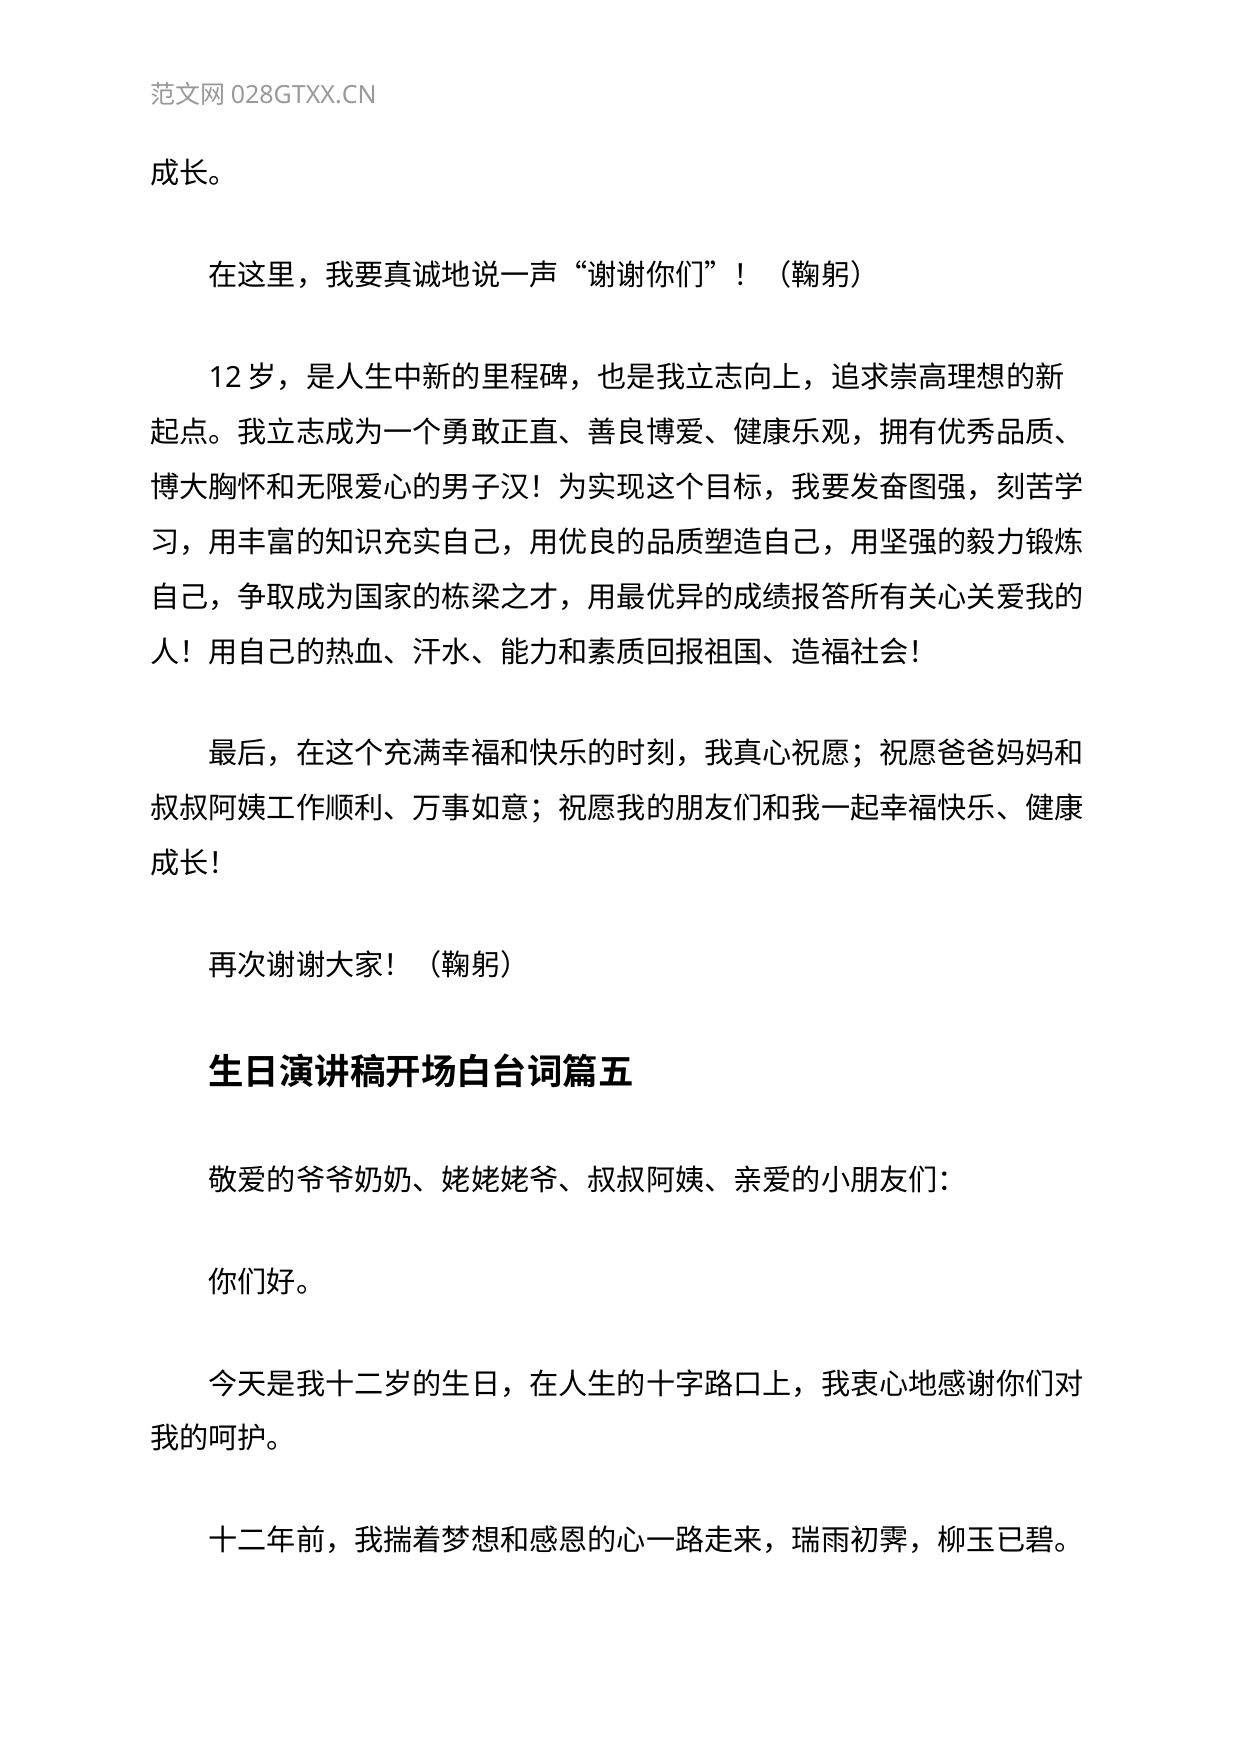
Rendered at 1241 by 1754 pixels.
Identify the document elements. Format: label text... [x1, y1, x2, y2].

text 最后，在这个充满幸福和快乐的时刻，我真心祝愿；祝愿爸爸妈妈和叔叔阿姨工作顺利、万事如意；祝愿我的朋友们和我一起幸福快乐、健康成长！ [150, 730, 1090, 882]
text 今天是我十二岁的生日，在人生的十字路口上，我衷心地感谢你们对我的呵护。 [150, 1360, 1090, 1457]
text 在这里，我要真诚地说一声“谢谢你们”！（鞠躬） [150, 252, 1090, 294]
text 再次谢谢大家！（鞠躬） [150, 941, 1090, 984]
text 你们好。 [150, 1258, 1090, 1301]
text 12岁，是人生中新的里程碑，也是我立志向上，追求崇高理想的新起点。我立志成为一个勇敢正直、善良博爱、健康乐观，拥有优秀品质、博大胸怀和无限爱心的男子汉！为实现这个目标，我要发奋图强，刻苦学习，用丰富的知识充实自己，用优良的品质塑造自己，用坚强的毅力锻炼自己，争取成为国家的栋梁之才，用最优异的成绩报答所有关心关爱我的人！用自己的热血、汗水、能力和素质回报祖国、造福社会！ [150, 353, 1090, 670]
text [150, 150, 1090, 192]
text 敬爱的爷爷奶奶、姥姥姥爷、叔叔阿姨、亲爱的小朋友们： [150, 1157, 1090, 1199]
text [150, 1517, 1090, 1559]
text 生日演讲稿开场白台词篇五 [150, 1043, 1090, 1094]
